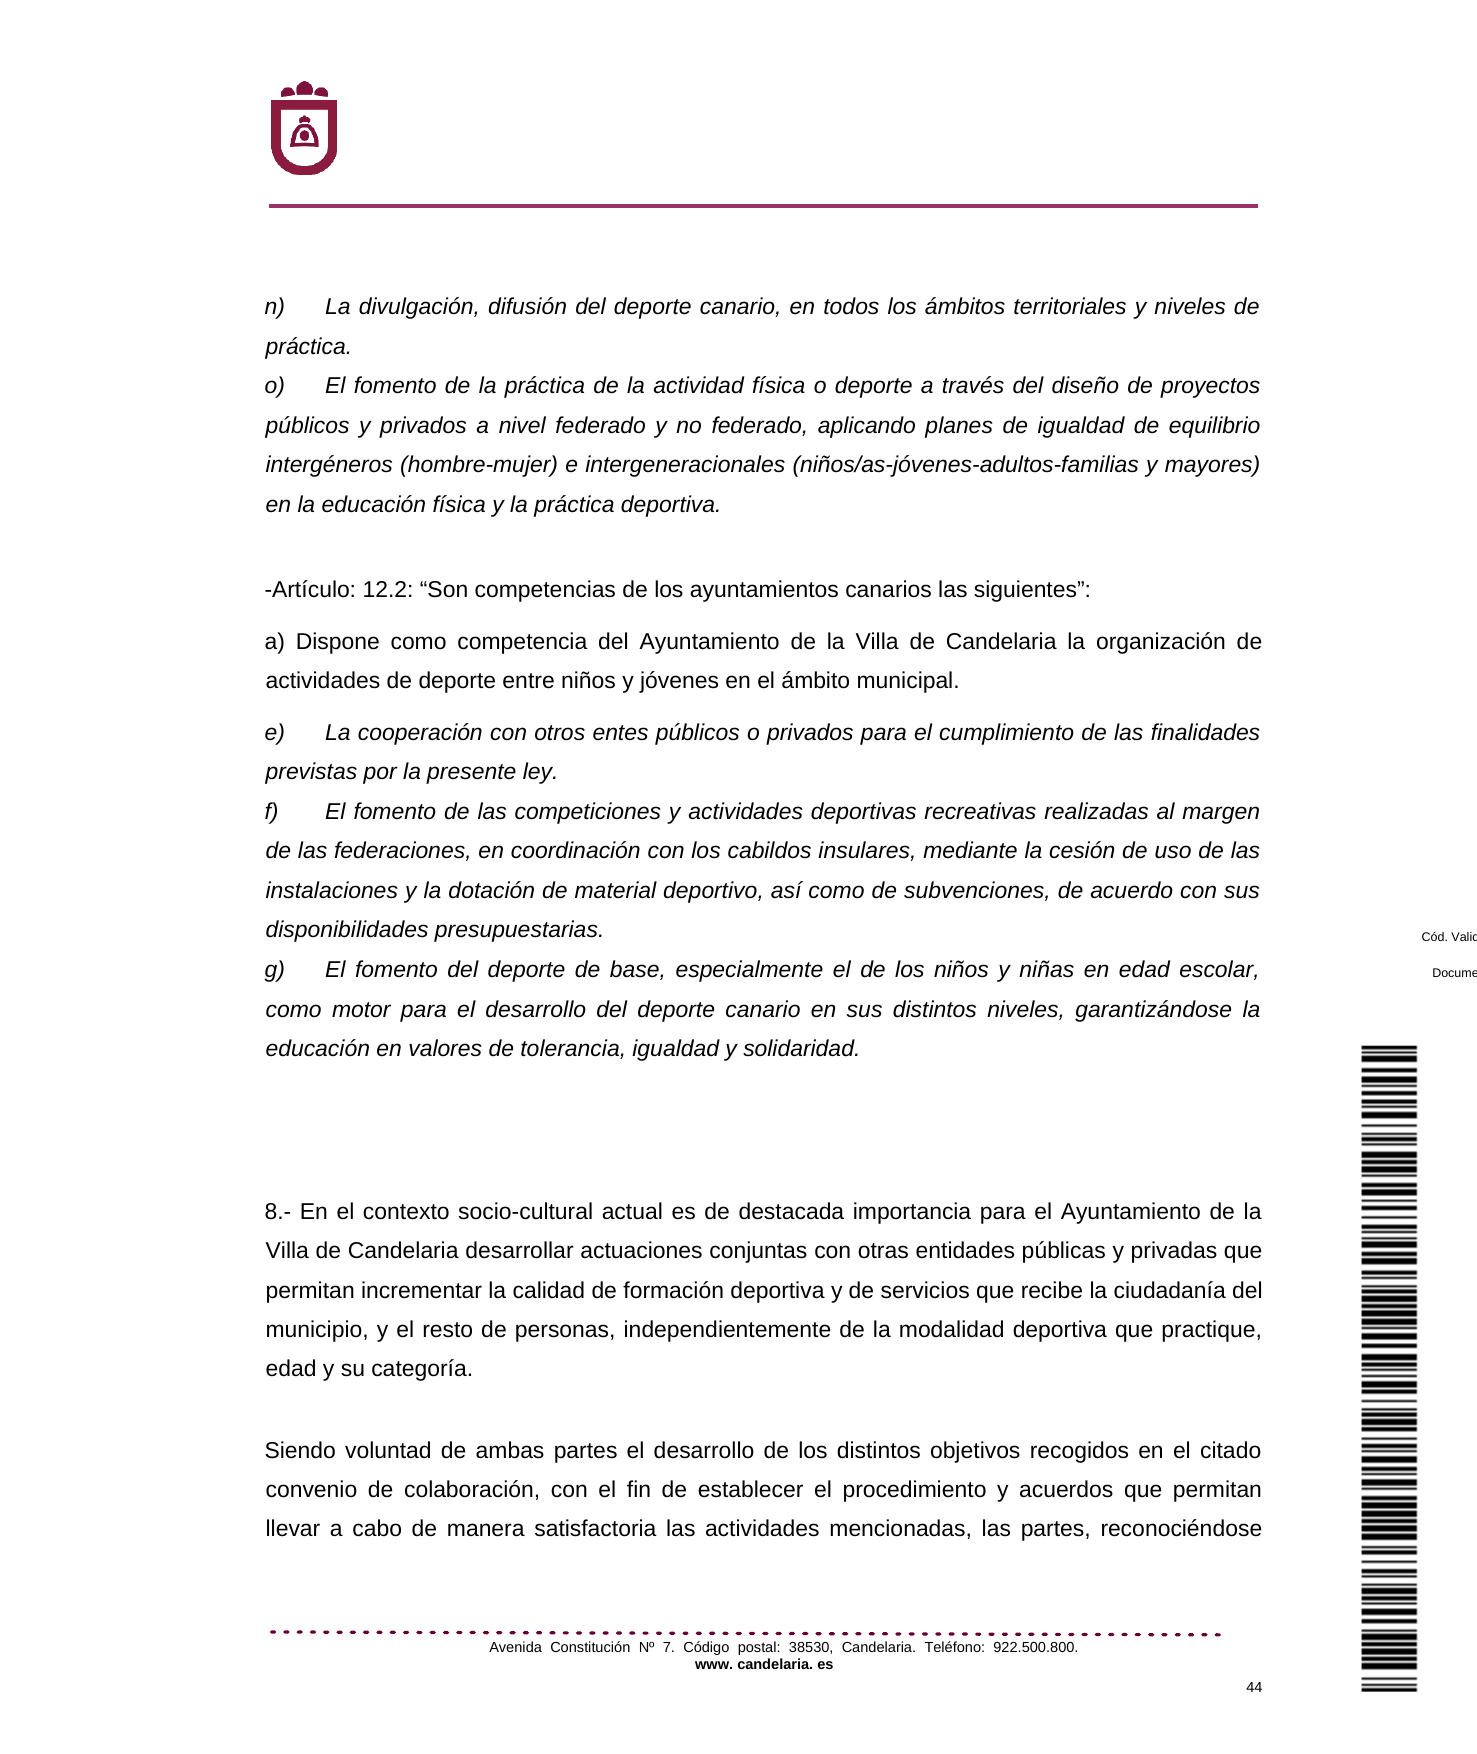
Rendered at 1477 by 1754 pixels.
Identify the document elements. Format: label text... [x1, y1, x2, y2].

list La divulgación, difusión del deporte canario, en todos los ámbitos territoriales y niveles de práctica. [264, 293, 1263, 359]
text 8.- En el contexto socio-cultural actual es de destacada importancia para el Ayuntamiento de la Villa de Candelaria desarrollar actuaciones conjuntas con otras entidades públicas y privadas que permitan incrementar la calidad de formación deportiva y de servicios que recibe la ciudadanía del municipio, y el resto de personas, independientemente de la modalidad deportiva que practique, edad y su categoría. [264, 1198, 1263, 1381]
text a) Dispone como competencia del Ayuntamiento de la Villa de Candelaria la organización de actividades de deporte entre niños y jóvenes en el ámbito municipal. [264, 628, 1263, 693]
list El fomento de las competiciones y actividades deportivas recreativas realizadas al margen de las federaciones, en coordinación con los cabildos insulares, mediante la cesión de uso de las instalaciones y la dotación de material deportivo, así como de subvenciones, de acuerdo con sus disponibilidades presupuestarias. [264, 798, 1263, 943]
text -Artículo: 12.2: “Son competencias de los ayuntamientos canarios las siguientes”: [264, 576, 1263, 602]
picture [271, 81, 337, 175]
list La cooperación con otros entes públicos o privados para el cumplimiento de las finalidades previstas por la presente ley. [264, 719, 1263, 784]
list El fomento del deporte de base, especialmente el de los niños y niñas en edad escolar, como motor para el desarrollo del deporte canario en sus distintos niveles, garantizándose la educación en valores de tolerancia, igualdad y solidaridad. [264, 956, 1263, 1061]
list El fomento de la práctica de la actividad física o deporte a través del diseño de proyectos públicos y privados a nivel federado y no federado, aplicando planes de igualdad de equilibrio intergéneros (hombre-mujer) e intergeneracionales (niños/as-jóvenes-adultos-familias y mayores) en la educación física y la práctica deportiva. [264, 372, 1263, 517]
picture [1362, 1046, 1420, 1691]
